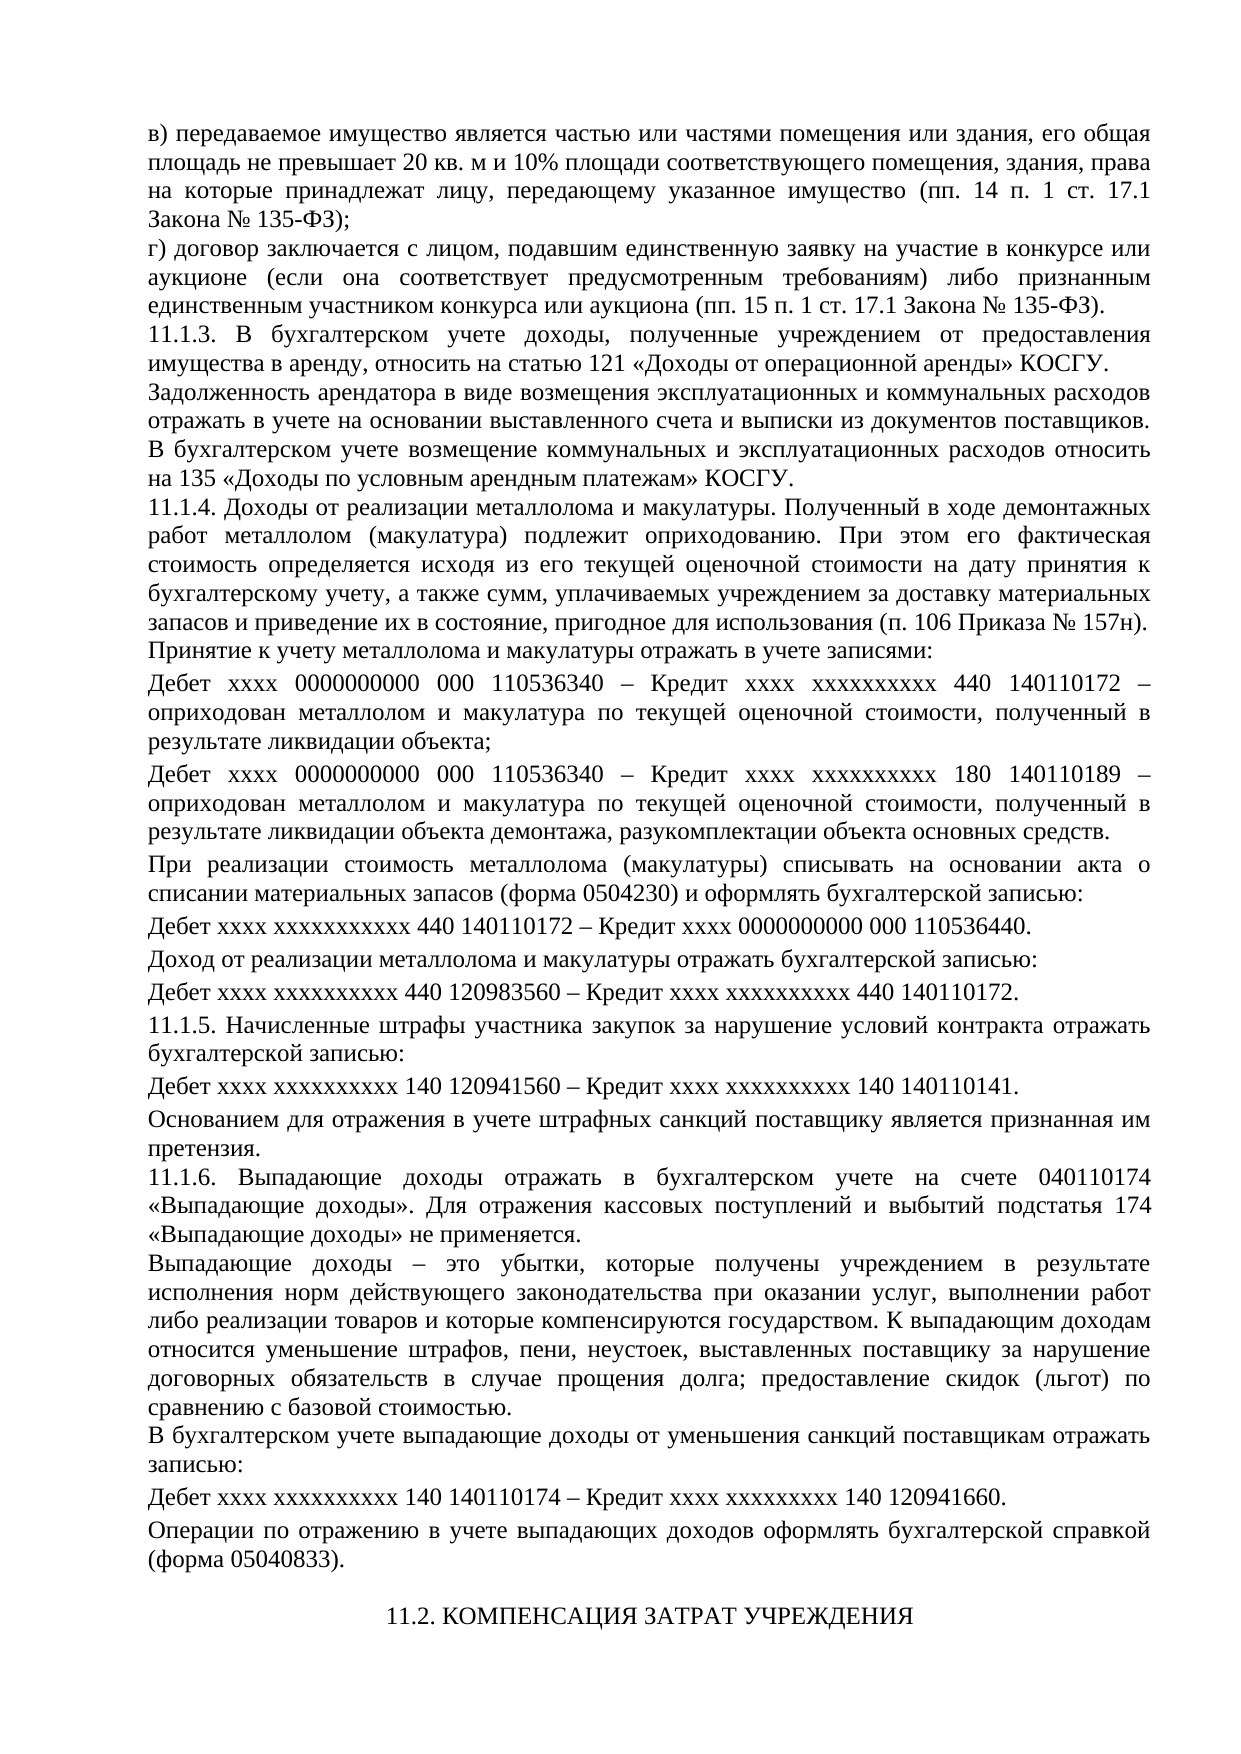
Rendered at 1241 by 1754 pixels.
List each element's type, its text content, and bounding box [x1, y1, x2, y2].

text в) передаваемое имущество является частью или частями помещения или здания, его общая площадь не превышает и 10% площади соответствующего помещения, здания, права на которые принадлежат лицу, передающему указанное имущество (пп. 14 п. 1 ст. 17.1 Закона № 135-ФЗ); [148, 118, 1152, 233]
text Дебет хххх 0000000000 000 110536340 – Кредит хххх хххххххххх 180 140110189 – оприходован металлолом и макулатура по текущей оценочной стоимости, полученный в результате ликвидации объекта демонтажа, разукомплектации объекта основных средств. [148, 759, 1152, 845]
text Принятие к учету металлолома и макулатуры отражать в учете записями: [148, 636, 1152, 664]
text Задолженность арендатора в виде возмещения эксплуатационных и коммунальных расходов отражать в учете на основании выставленного счета и выписки из документов поставщиков. В бухгалтерском учете возмещение коммунальных и эксплуатационных расходов относить на 135 «Доходы по условным арендным платежам» КОСГУ. [148, 377, 1152, 492]
text Доход от реализации металлолома и макулатуры отражать бухгалтерской записью: [148, 944, 1152, 973]
text г) договор заключается с лицом, подавшим единственную заявку на участие в конкурсе или аукционе (если она соответствует предусмотренным требованиям) либо признанным единственным участником конкурса или аукциона (пп. 15 п. 1 ст. 17.1 Закона № 135-ФЗ). [148, 233, 1152, 319]
text Основанием для отражения в учете штрафных санкций поставщику является признанная им претензия. [148, 1104, 1152, 1162]
text Операции по отражению в учете выпадающих доходов оформлять бухгалтерской справкой (форма 05040833). [148, 1515, 1152, 1573]
text При реализации стоимость металлолома (макулатуры) списывать на основании акта о списании материальных запасов (форма 0504230) и оформлять бухгалтерской записью: [148, 849, 1152, 907]
text 11.1.3. В бухгалтерском учете доходы, полученные учреждением от предоставления имущества в аренду, относить на статью 121 «Доходы от операционной аренды» КОСГУ. [148, 319, 1152, 377]
text 11.2. КОМПЕНСАЦИЯ ЗАТРАТ УЧРЕЖДЕНИЯ [148, 1601, 1152, 1630]
text Дебет хххх хххххххххх 140 140110174 – Кредит хххх ххххххххх 140 120941660. [148, 1482, 1152, 1511]
text Выпадающие доходы – это убытки, которые получены учреждением в результате исполнения норм действующего законодательства при оказании услуг, выполнении работ либо реализации товаров и которые компенсируются государством. К выпадающим доходам относится уменьшение штрафов, пени, неустоек, выставленных поставщику за нарушение договорных обязательств в случае прощения долга; предоставление скидок (льгот) по сравнению с базовой стоимостью. [148, 1248, 1152, 1421]
text Дебет хххх хххххххххх 440 120983560 – Кредит хххх хххххххххх 440 140110172. [148, 977, 1152, 1006]
text В бухгалтерском учете выпадающие доходы от уменьшения санкций поставщикам отражать записью: [148, 1421, 1152, 1478]
text 11.1.4. Доходы от реализации металлолома и макулатуры. Полученный в ходе демонтажных работ металлолом (макулатура) подлежит оприходованию. При этом его фактическая стоимость определяется исходя из его текущей оценочной стоимости на дату принятия к бухгалтерскому учету, а также сумм, уплачиваемых учреждением за доставку материальных запасов и приведение их в состояние, пригодное для использования (п. 106 Приказа № 157н). [148, 492, 1152, 636]
text Дебет хххх ххххххххххх 440 140110172 – Кредит хххх 0000000000 000 110536440. [148, 911, 1152, 940]
text 11.1.5. Начисленные штрафы участника закупок за нарушение условий контракта отражать бухгалтерской записью: [148, 1010, 1152, 1067]
text 11.1.6. Выпадающие доходы отражать в бухгалтерском учете на счете 040110174 «Выпадающие доходы». Для отражения кассовых поступлений и выбытий подстатья 174 «Выпадающие доходы» не применяется. [148, 1162, 1152, 1248]
text Дебет хххх хххххххххх 140 120941560 – Кредит хххх хххххххххх 140 140110141. [148, 1071, 1152, 1100]
text Дебет хххх 0000000000 000 110536340 – Кредит хххх хххххххххх 440 140110172 – оприходован металлолом и макулатура по текущей оценочной стоимости, полученный в результате ликвидации объекта; [148, 668, 1152, 755]
